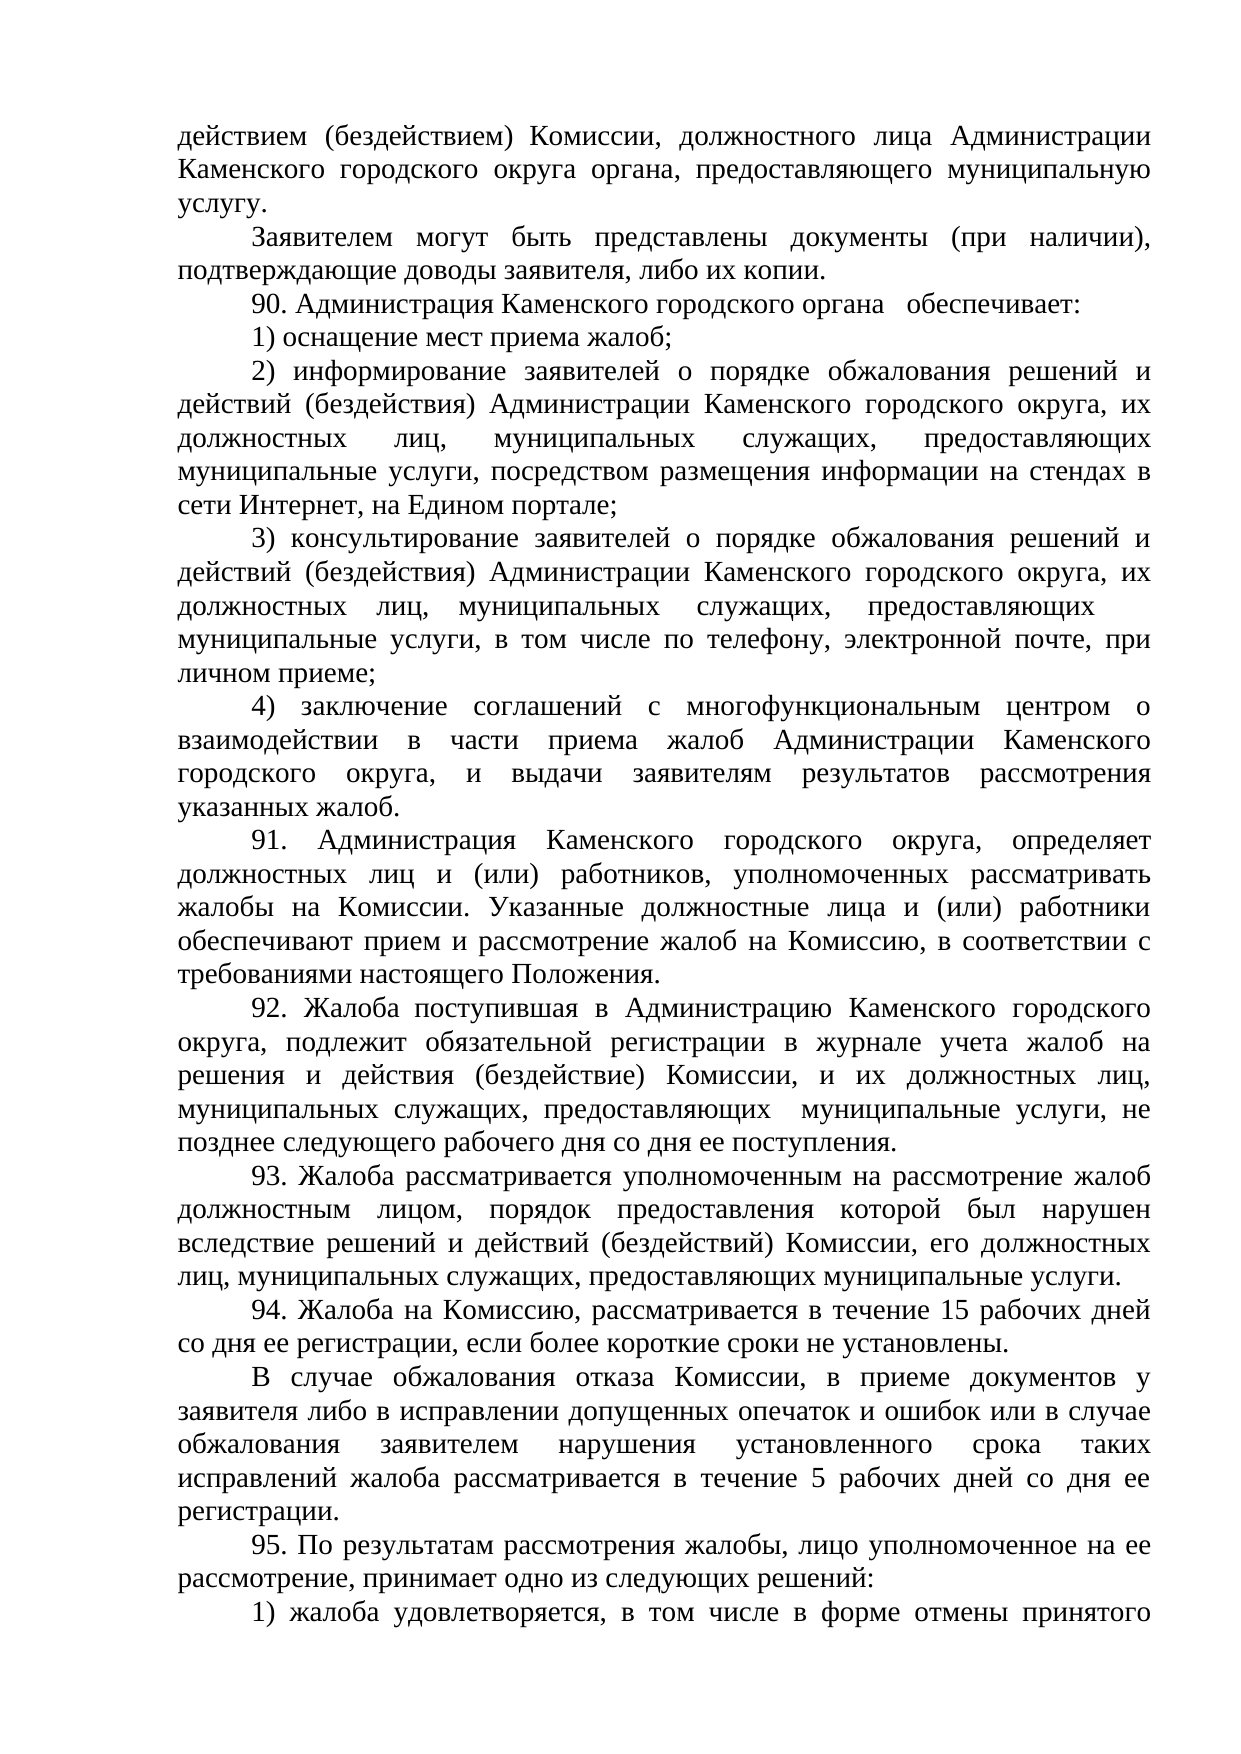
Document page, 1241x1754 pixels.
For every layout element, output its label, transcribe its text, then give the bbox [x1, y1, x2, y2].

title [177, 1594, 1152, 1627]
title 95. По результатам рассмотрения жалобы, лицо уполномоченное на ее рассмотрение, принимает одно из следующих решений: [177, 1527, 1152, 1594]
title 1) оснащение мест приема жалоб; [177, 319, 1152, 353]
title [177, 118, 1152, 219]
title 4) заключение соглашений с многофункциональным центром о взаимодействии в части приема жалоб Администрации Каменского городского округа, и выдачи заявителям результатов рассмотрения указанных жалоб. [177, 688, 1152, 822]
title 92. Жалоба поступившая в Администрацию Каменского городского округа, подлежит обязательной регистрации в журнале учета жалоб на решения и действия (бездействие) Комиссии, и их должностных лиц, муниципальных служащих, предоставляющих муниципальные услуги, не позднее следующего рабочего дня со дня ее поступления. [177, 990, 1152, 1158]
title 90. Администрация Каменского городского органа обеспечивает: [177, 286, 1152, 319]
title 94. Жалоба на Комиссию, рассматривается в течение 15 рабочих дней со дня ее регистрации, если более короткие сроки не установлены. [177, 1292, 1152, 1359]
title 91. Администрация Каменского городского округа, определяет должностных лиц и (или) работников, уполномоченных рассматривать жалобы на Комиссии. Указанные должностные лица и (или) работники обеспечивают прием и рассмотрение жалоб на Комиссию, в соответствии с требованиями настоящего Положения. [177, 822, 1152, 990]
title В случае обжалования отказа Комиссии, в приеме документов у заявителя либо в исправлении допущенных опечаток и ошибок или в случае обжалования заявителем нарушения установленного срока таких исправлений жалоба рассматривается в течение 5 рабочих дней со дня ее регистрации. [177, 1359, 1152, 1527]
title муниципальные услуги, в том числе по телефону, электронной почте, при личном приеме; [177, 621, 1152, 688]
title 3) консультирование заявителей о порядке обжалования решений и действий (бездействия) Администрации Каменского городского округа, их должностных лиц, муниципальных служащих, предоставляющих [177, 521, 1152, 621]
title Заявителем могут быть представлены документы (при наличии), подтверждающие доводы заявителя, либо их копии. [177, 219, 1152, 286]
title 2) информирование заявителей о порядке обжалования решений и действий (бездействия) Администрации Каменского городского округа, их должностных лиц, муниципальных служащих, предоставляющих муниципальные услуги, посредством размещения информации на стендах в сети Интернет, на Едином портале; [177, 353, 1152, 521]
title 93. Жалоба рассматривается уполномоченным на рассмотрение жалоб должностным лицом, порядок предоставления которой был нарушен вследствие решений и действий (бездействий) Комиссии, его должностных лиц, муниципальных служащих, предоставляющих муниципальные услуги. [177, 1158, 1152, 1292]
